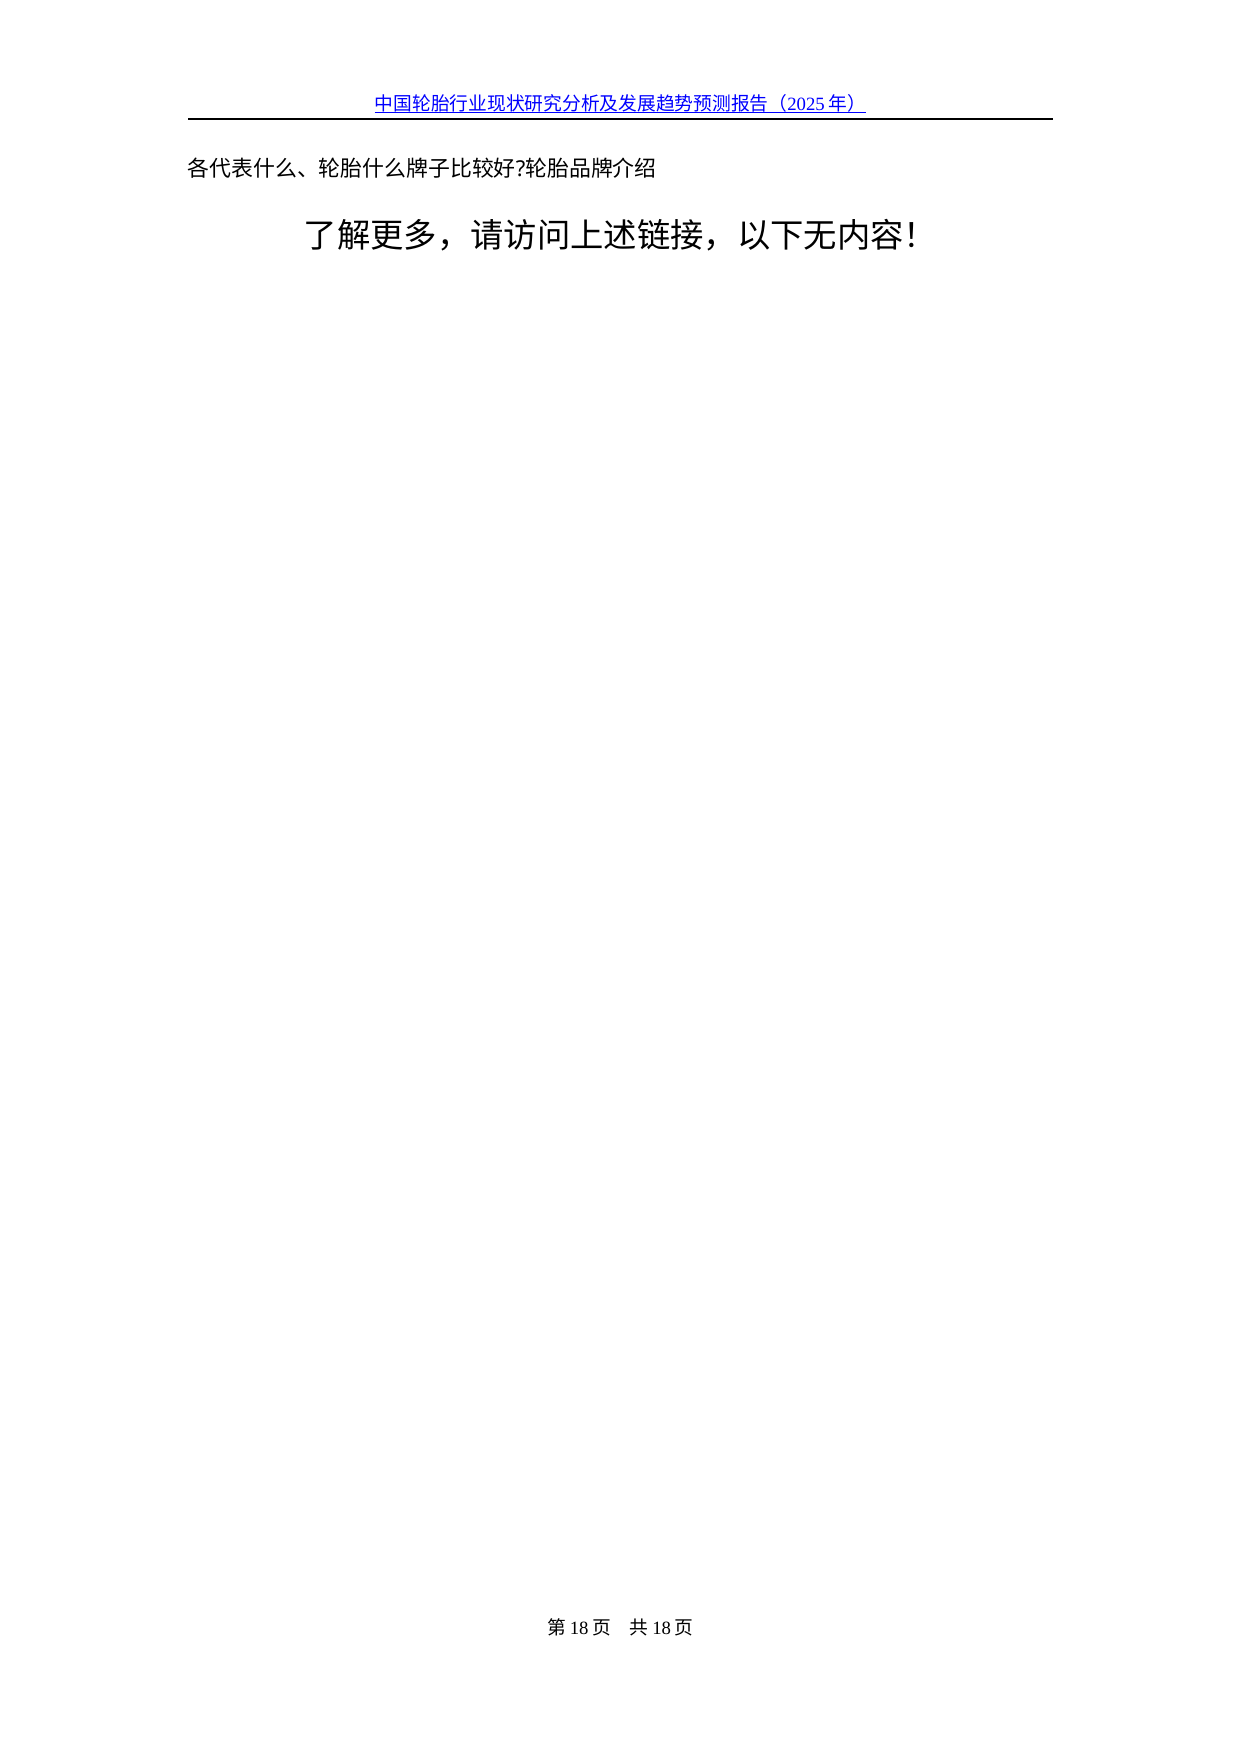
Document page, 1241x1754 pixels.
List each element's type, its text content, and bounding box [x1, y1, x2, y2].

title 了解更多，请访问上述链接，以下无内容！ [187, 200, 1053, 265]
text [187, 150, 1053, 183]
